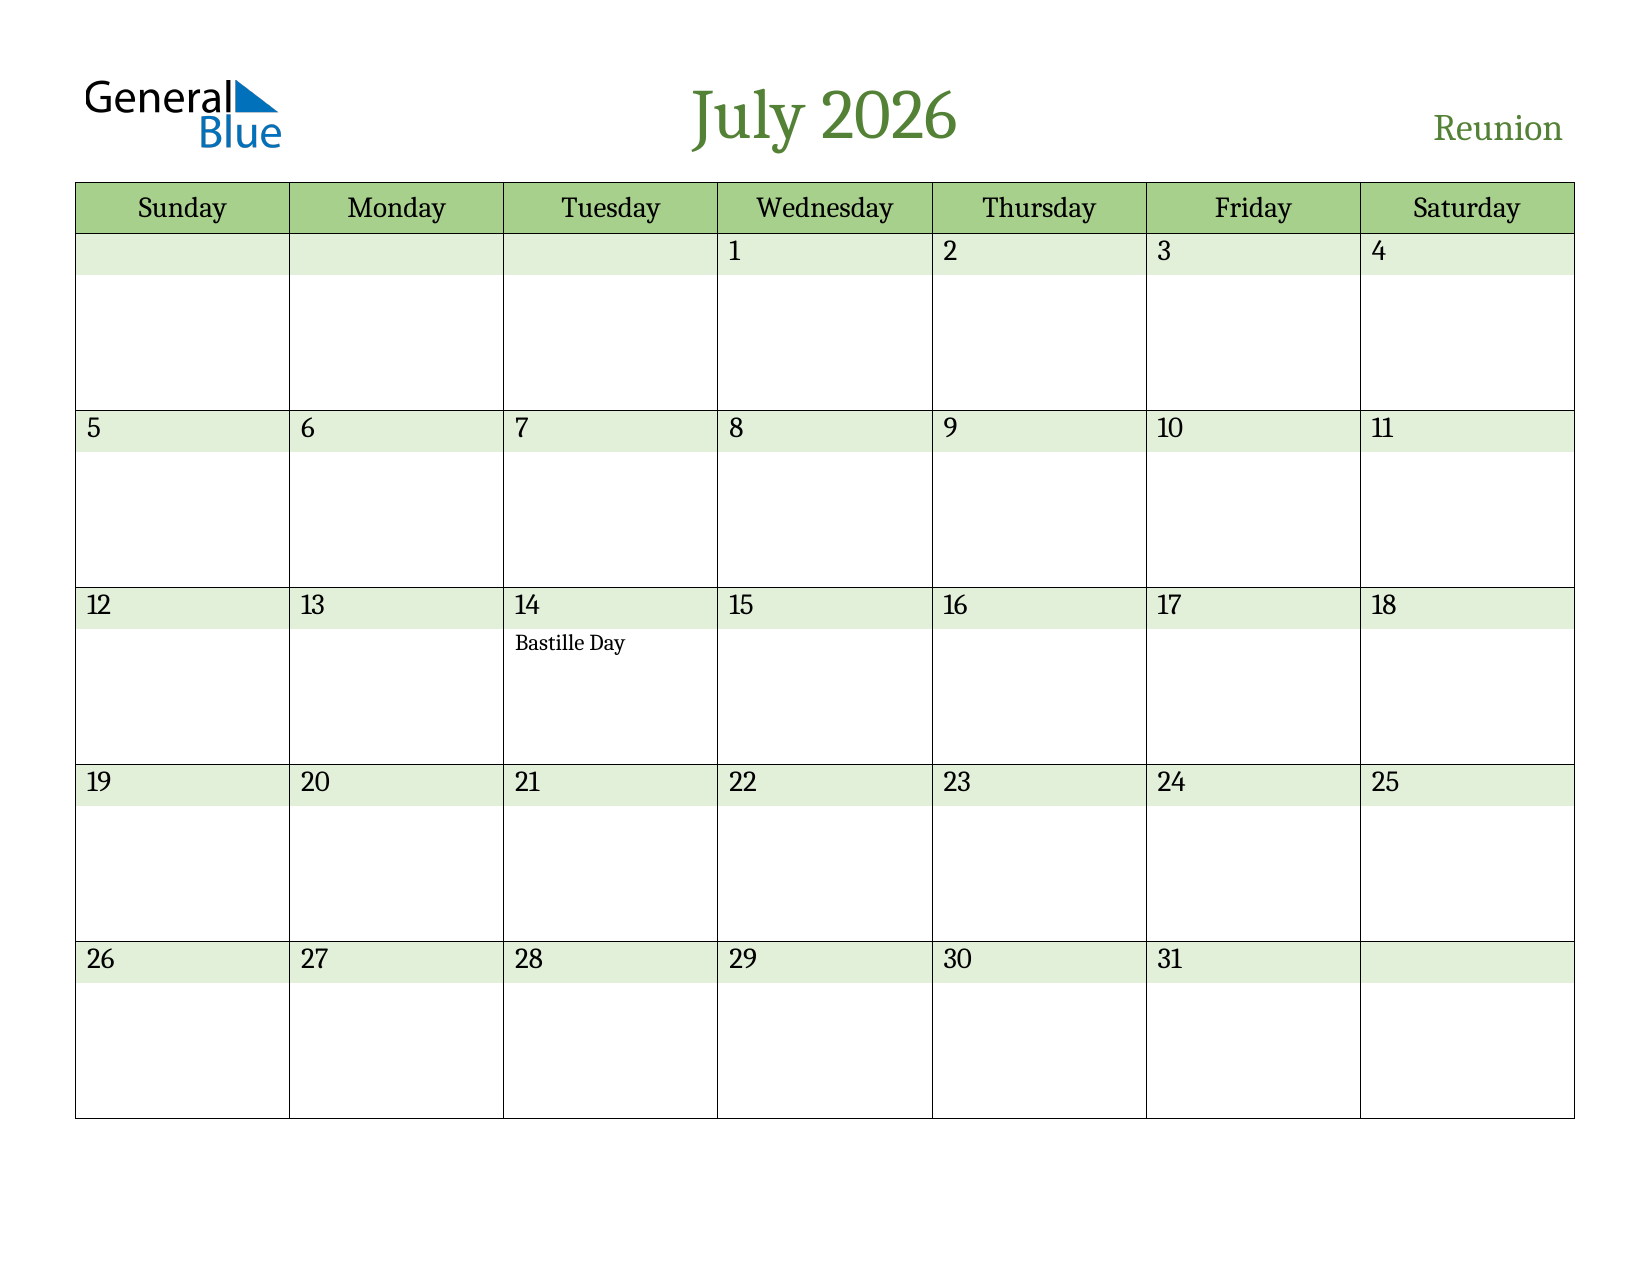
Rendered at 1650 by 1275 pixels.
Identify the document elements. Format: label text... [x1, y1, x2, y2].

table_cell 30 [933, 942, 1146, 983]
table_cell [1361, 629, 1574, 764]
table_cell 10 [1147, 411, 1360, 452]
picture [86, 80, 281, 148]
table_cell 13 [290, 588, 503, 629]
table_cell [1147, 806, 1360, 941]
table_cell Monday [290, 183, 503, 233]
table_header July 2026 [504, 75, 1146, 182]
table_cell [290, 275, 503, 410]
table_cell 17 [1147, 588, 1360, 629]
table_cell [1361, 275, 1574, 410]
table_cell [504, 275, 717, 410]
table_cell [1361, 452, 1574, 587]
table_cell [504, 452, 717, 587]
table_cell 25 [1361, 765, 1574, 806]
table_cell 15 [718, 588, 932, 629]
table_cell [718, 629, 932, 764]
table_cell Saturday [1361, 183, 1574, 233]
table_cell [718, 275, 932, 410]
table_cell 14 [504, 588, 717, 629]
table_cell 28 [504, 942, 717, 983]
table_cell Thursday [933, 183, 1146, 233]
table_cell Tuesday [504, 183, 717, 233]
table_cell [933, 452, 1146, 587]
table_cell 29 [718, 942, 932, 983]
table_cell [1147, 983, 1360, 1118]
table_cell Wednesday [718, 183, 932, 233]
table_cell [1147, 452, 1360, 587]
table_cell [76, 234, 289, 275]
table_cell [290, 983, 503, 1118]
table_cell 5 [76, 411, 289, 452]
table_cell [933, 983, 1146, 1118]
table_cell 16 [933, 588, 1146, 629]
table_cell [933, 629, 1146, 764]
table_cell 21 [504, 765, 717, 806]
table_cell [76, 983, 289, 1118]
table_cell 22 [718, 765, 932, 806]
table_cell 20 [290, 765, 503, 806]
table_cell Bastille Day [504, 629, 717, 764]
table_cell [1361, 983, 1574, 1118]
table_cell [76, 452, 289, 587]
table_cell 18 [1361, 588, 1574, 629]
table_cell [76, 275, 289, 410]
table_cell [1147, 629, 1360, 764]
table_cell [290, 234, 503, 275]
table_cell 12 [76, 588, 289, 629]
table_cell [290, 452, 503, 587]
table_cell Sunday [76, 183, 289, 233]
table_cell 23 [933, 765, 1146, 806]
table_cell [718, 983, 932, 1118]
table_cell 4 [1361, 234, 1574, 275]
table_cell [290, 806, 503, 941]
table_cell 7 [504, 411, 717, 452]
table_cell [504, 234, 717, 275]
table_cell 9 [933, 411, 1146, 452]
table_cell [933, 275, 1146, 410]
table_cell Friday [1147, 183, 1360, 233]
table_cell 8 [718, 411, 932, 452]
table_header [76, 75, 503, 182]
table_cell 6 [290, 411, 503, 452]
table_cell 27 [290, 942, 503, 983]
table_cell [76, 806, 289, 941]
table_cell 2 [933, 234, 1146, 275]
table_cell 24 [1147, 765, 1360, 806]
table_cell 31 [1147, 942, 1360, 983]
table_cell [933, 806, 1146, 941]
table_cell [504, 806, 717, 941]
table_cell 3 [1147, 234, 1360, 275]
table_cell [1147, 275, 1360, 410]
table_cell 11 [1361, 411, 1574, 452]
table_cell [504, 983, 717, 1118]
table_cell 26 [76, 942, 289, 983]
table_cell [76, 629, 289, 764]
table_cell [1361, 806, 1574, 941]
table_header Reunion [1146, 75, 1574, 182]
table_cell 19 [76, 765, 289, 806]
table_cell [718, 806, 932, 941]
table_cell 1 [718, 234, 932, 275]
table_cell [1361, 942, 1574, 983]
table_cell [718, 452, 932, 587]
table_cell [290, 629, 503, 764]
